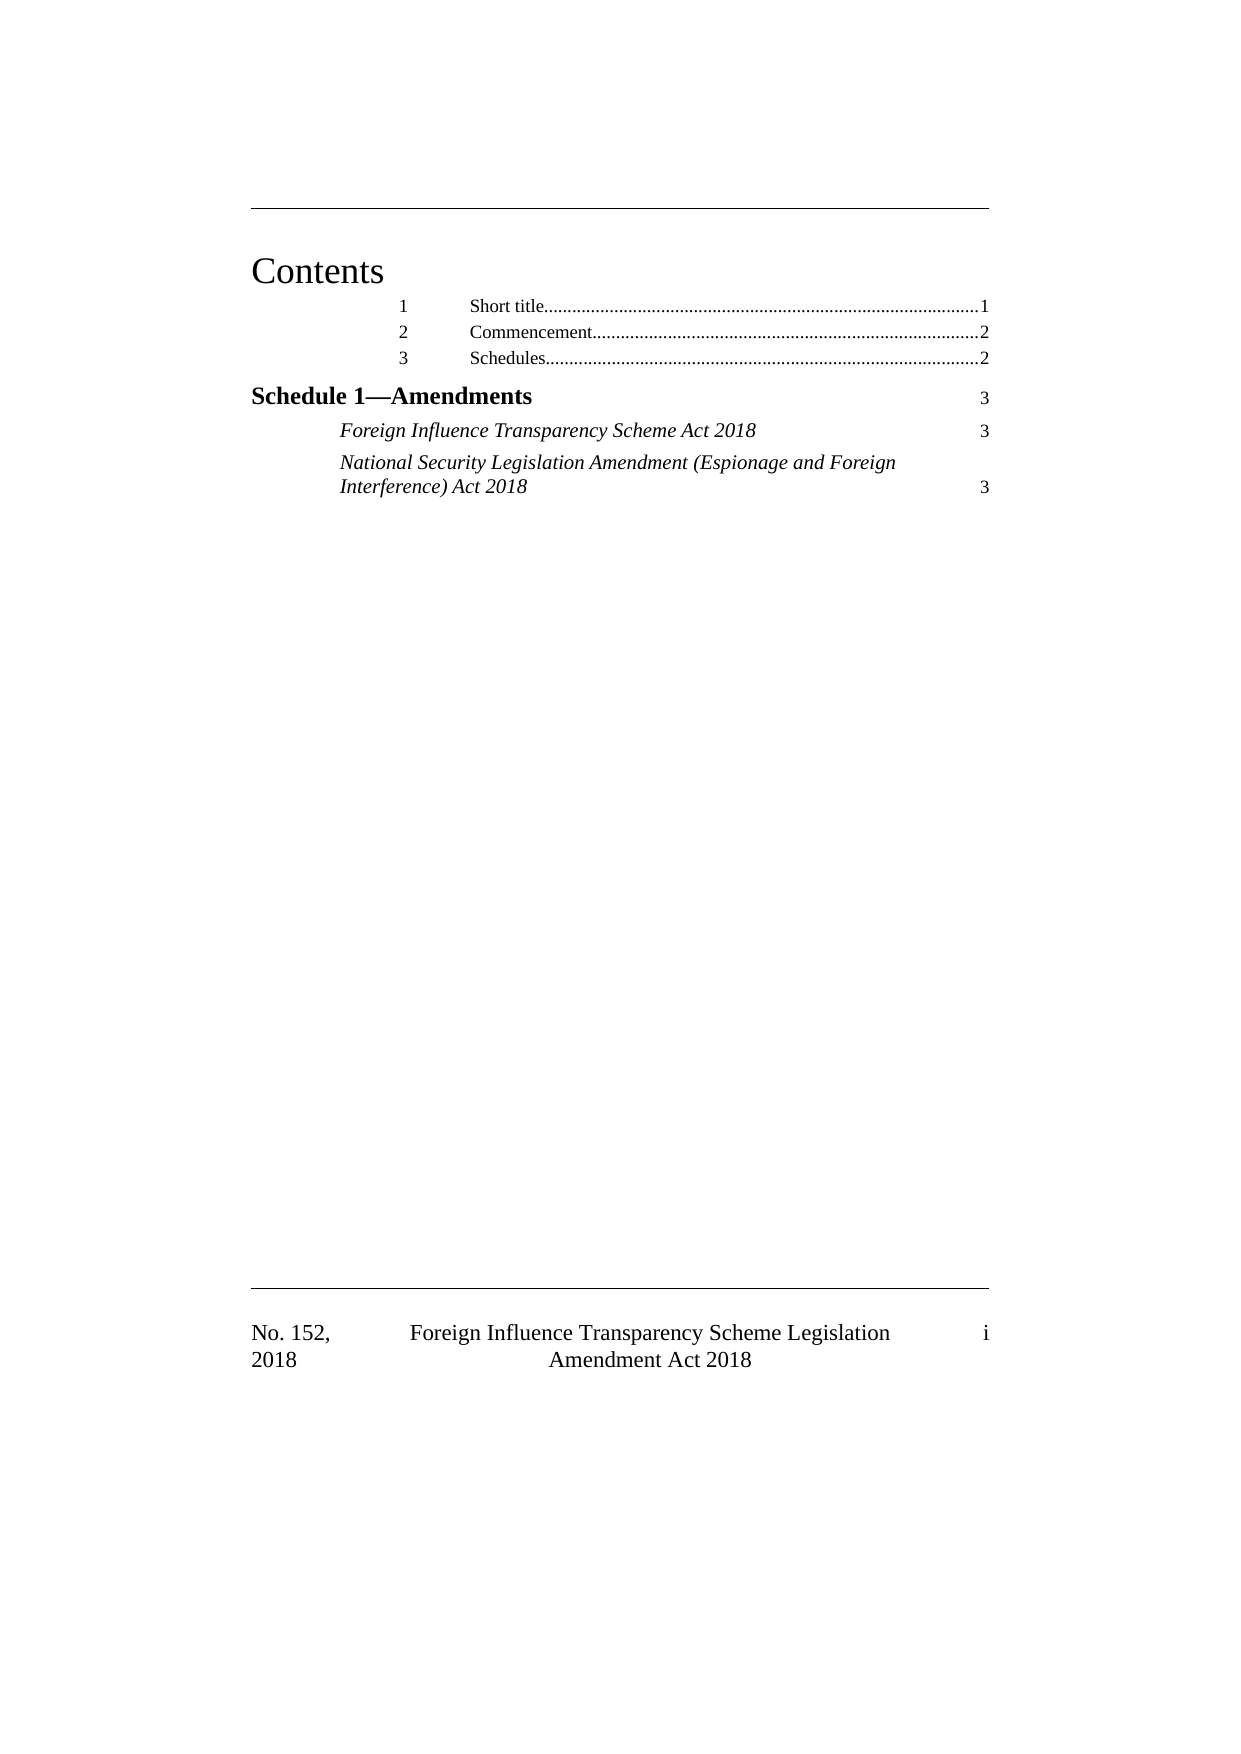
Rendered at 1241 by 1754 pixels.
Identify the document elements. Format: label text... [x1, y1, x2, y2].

text Schedule 1—Amendments 3 [251, 381, 930, 409]
text Contents [251, 248, 989, 291]
text National Security Legislation Amendment (Espionage and Foreign Interference) Act 2018 3 [339, 450, 930, 498]
text Foreign Influence Transparency Scheme Act 2018 3 [339, 418, 930, 442]
text 2 Commencement 2 [399, 321, 930, 343]
text 3 Schedules 2 [399, 347, 930, 368]
text 1 Short title 1 [399, 295, 930, 317]
